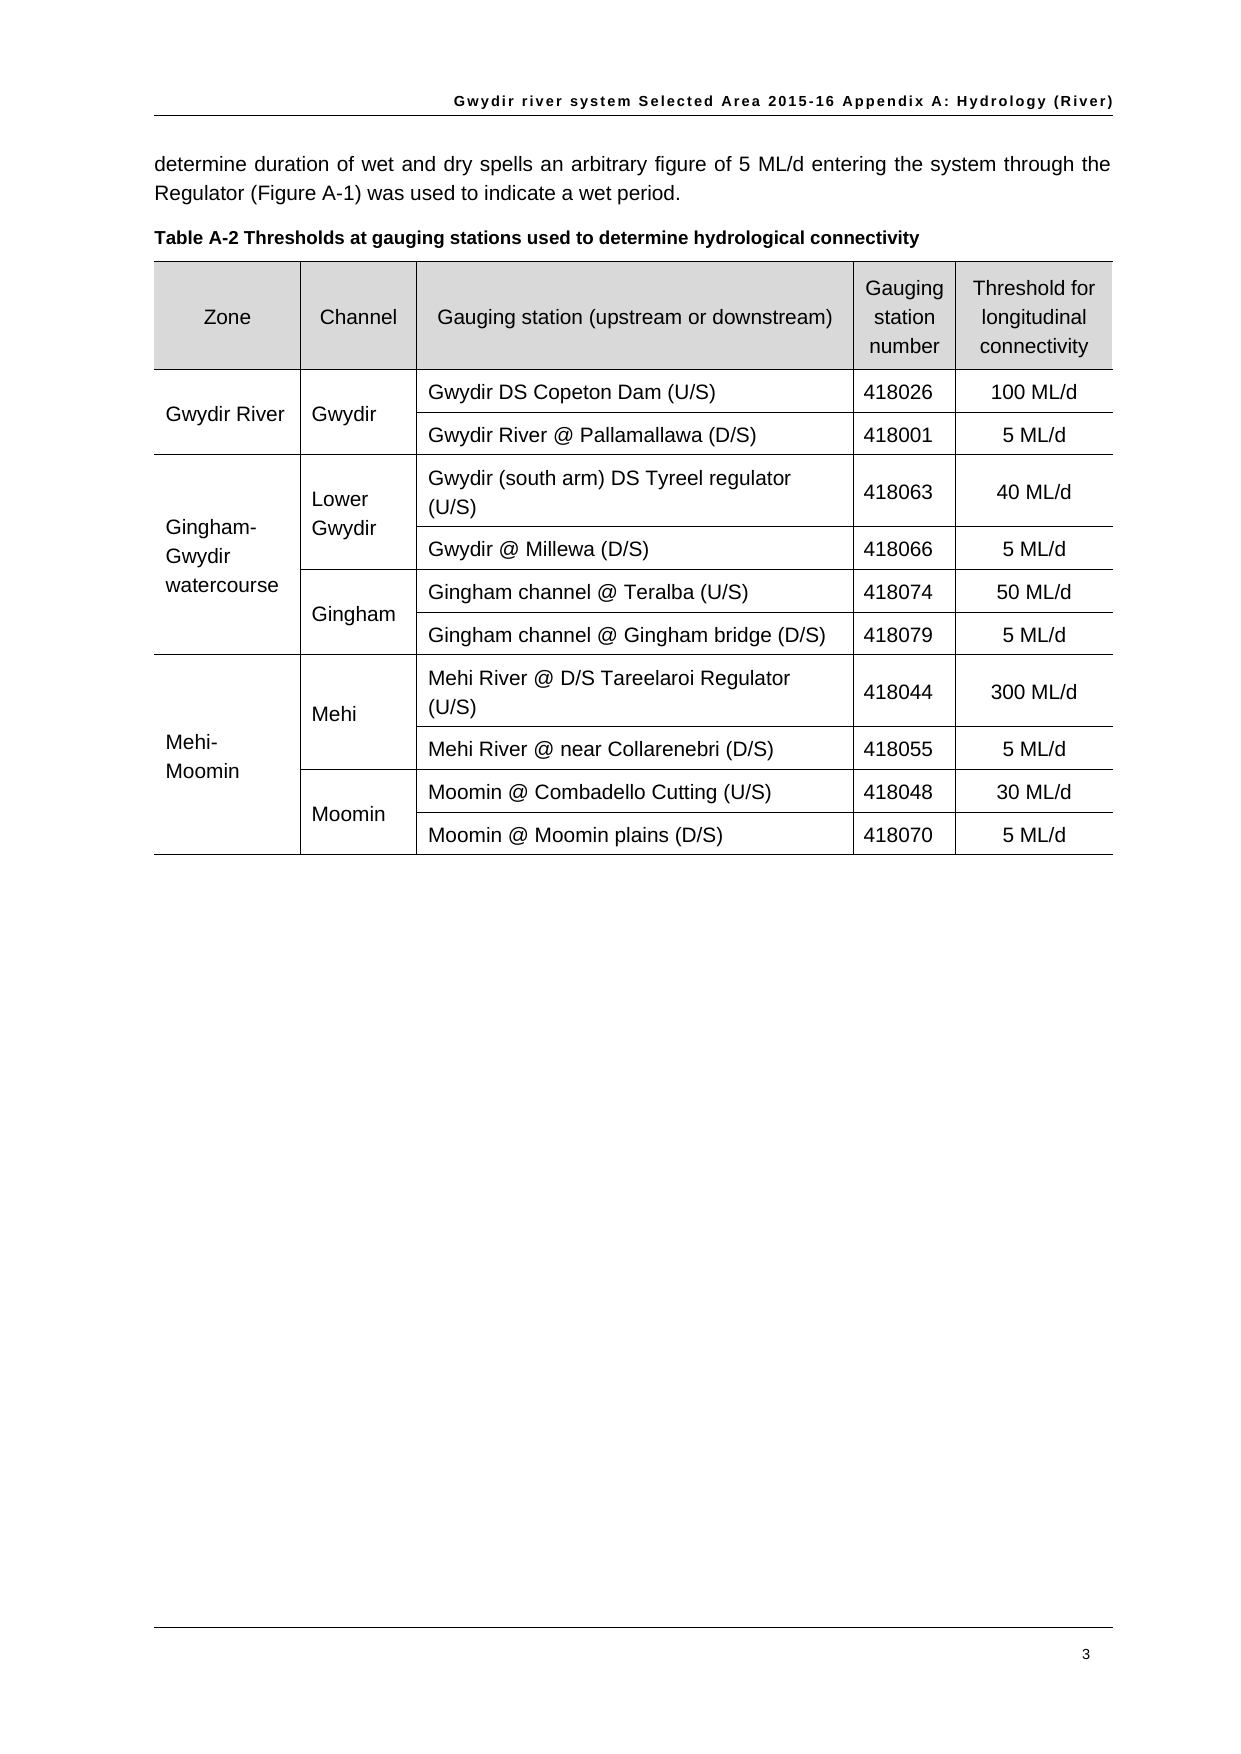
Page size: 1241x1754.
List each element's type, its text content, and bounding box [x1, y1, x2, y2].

table_cell 418070 [854, 813, 955, 854]
table_cell Mehi River @ D/S Tareelaroi Regulator (U/S) [417, 655, 853, 726]
table_cell 100 ML/d [956, 370, 1112, 412]
table_cell Moomin @ Moomin plains (D/S) [417, 813, 853, 854]
table_cell 5 ML/d [956, 613, 1112, 654]
table_cell Mehi-Moomin [154, 655, 300, 854]
table_cell 418001 [854, 413, 955, 454]
table_cell 5 ML/d [956, 813, 1112, 854]
table_cell 418079 [854, 613, 955, 654]
table_header Threshold for longitudinal connectivity [956, 262, 1112, 369]
table_cell Gwydir River @ Pallamallawa (D/S) [417, 413, 853, 454]
table_cell 50 ML/d [956, 570, 1112, 612]
table_header Zone [154, 262, 300, 369]
table_cell 5 ML/d [956, 527, 1112, 569]
table_header Gauging station number [854, 262, 955, 369]
table_cell 5 ML/d [956, 413, 1112, 454]
table_cell 5 ML/d [956, 727, 1112, 769]
table_cell 300 ML/d [956, 655, 1112, 726]
table_cell 418048 [854, 770, 955, 812]
table_cell Gwydir (south arm) DS Tyreel regulator (U/S) [417, 455, 853, 526]
table_cell 40 ML/d [956, 455, 1112, 526]
table_cell 418026 [854, 370, 955, 412]
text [154, 148, 1113, 206]
table_cell 418055 [854, 727, 955, 769]
table_cell Moomin [301, 770, 416, 854]
table_cell Mehi [301, 655, 416, 769]
table_cell 418074 [854, 570, 955, 612]
table_header Channel [301, 262, 416, 369]
table_cell Gwydir @ Millewa (D/S) [417, 527, 853, 569]
table_cell Mehi River @ near Collarenebri (D/S) [417, 727, 853, 769]
table_cell Gingham-Gwydir watercourse [154, 455, 300, 654]
table_cell Gwydir [301, 370, 416, 454]
table_cell Lower Gwydir [301, 455, 416, 569]
table_cell 30 ML/d [956, 770, 1112, 812]
table_cell Gwydir River [154, 370, 300, 454]
table_cell Gingham [301, 570, 416, 654]
table_cell Moomin @ Combadello Cutting (U/S) [417, 770, 853, 812]
table_cell Gingham channel @ Teralba (U/S) [417, 570, 853, 612]
table_cell 418066 [854, 527, 955, 569]
table_header Gauging station (upstream or downstream) [417, 262, 853, 369]
table_cell Gingham channel @ Gingham bridge (D/S) [417, 613, 853, 654]
table_cell Gwydir DS Copeton Dam (U/S) [417, 370, 853, 412]
table_cell 418044 [854, 655, 955, 726]
table_cell 418063 [854, 455, 955, 526]
